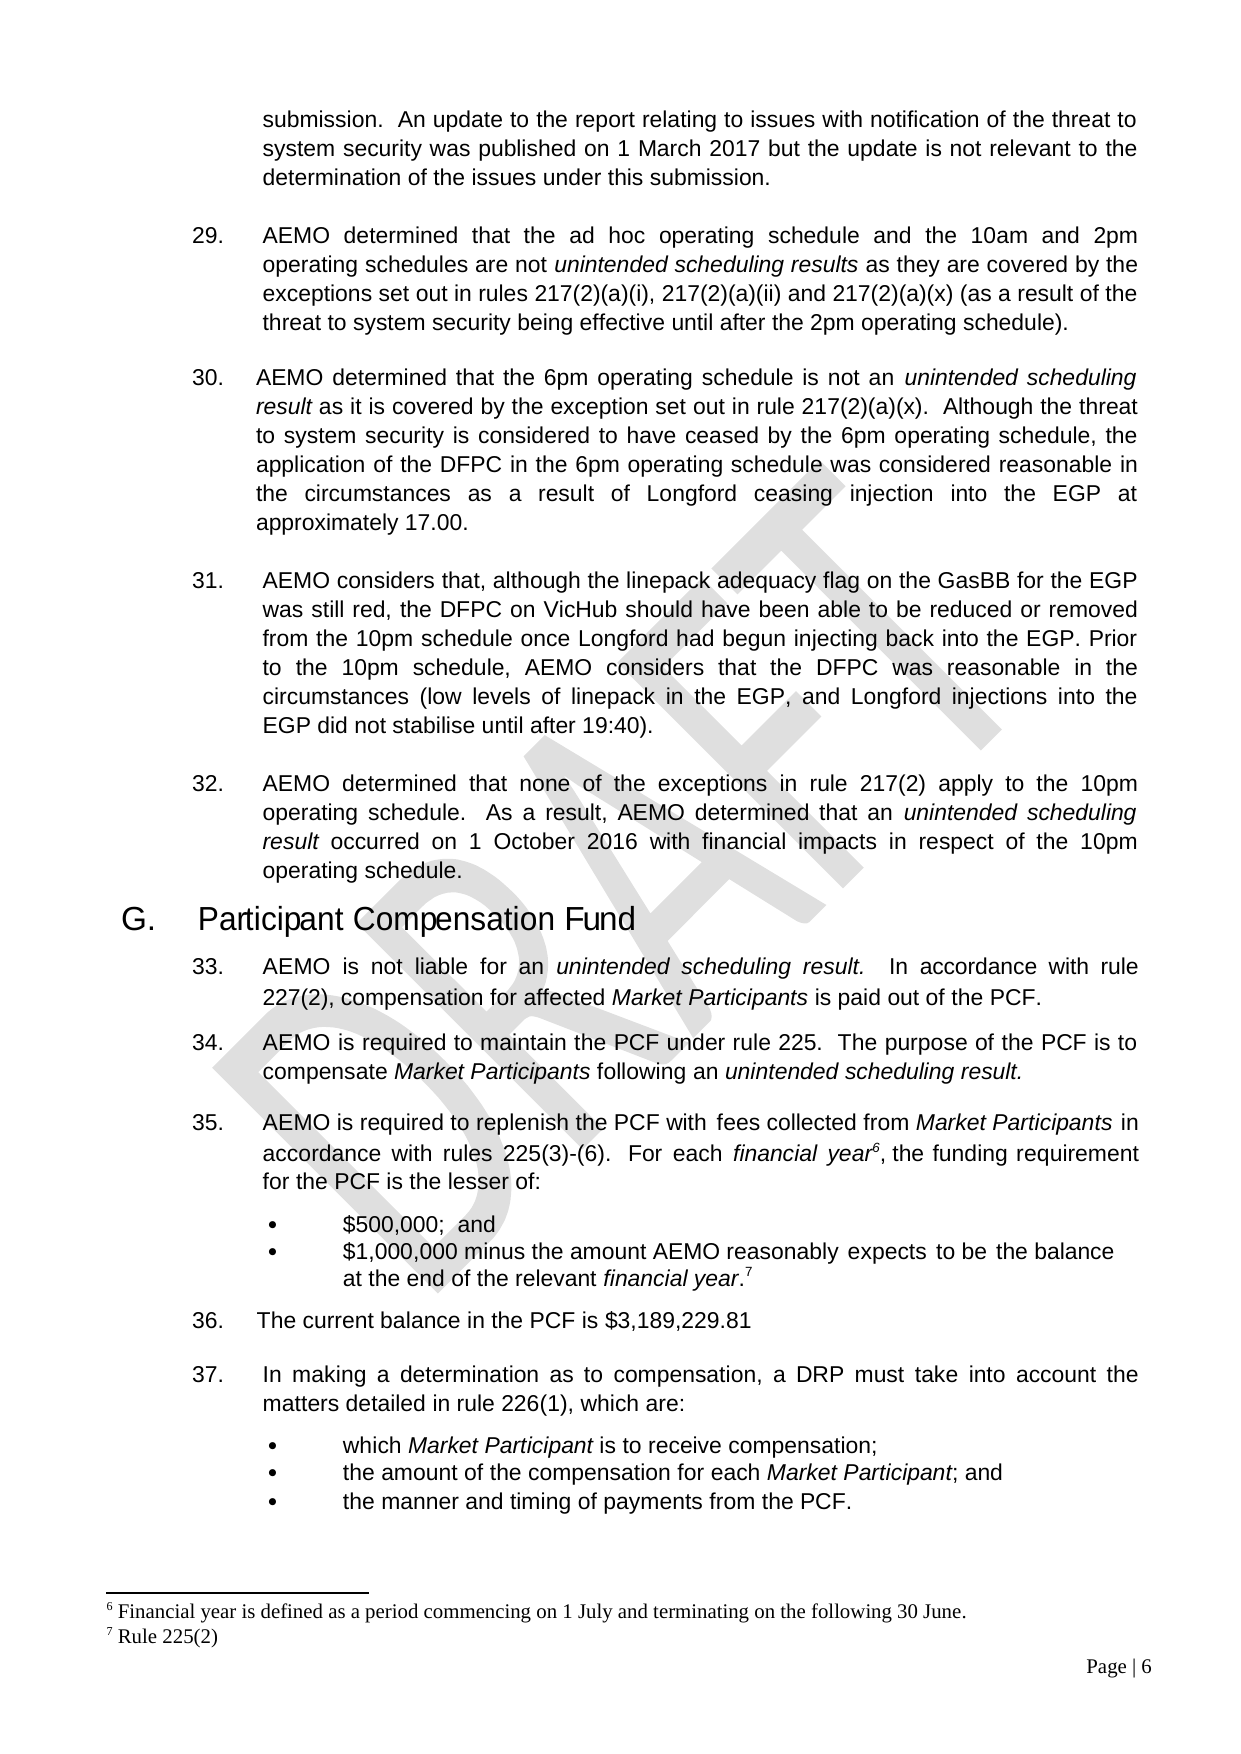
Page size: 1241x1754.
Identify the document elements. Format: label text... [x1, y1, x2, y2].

text 33. AEMO is not liable for an unintended scheduling result. In accordance with rule 227(2), compensation for affected Market Participants is paid out of the PCF. [192, 953, 1139, 1010]
list which Market Participant is to receive compensation; [269, 1432, 1152, 1459]
text 31. AEMO considers that, although the linepack adequacy flag on the GasBB for the EGP was still red, the DFPC on VicHub should have been able to be reduced or removed from the 10pm schedule once Longford had begun injecting back into the EGP. Prior to the 10pm schedule, AEMO considers that the DFPC was reasonable in the circumstances (low levels of linepack in the EGP, and Longford injections into the EGP did not stabilise until after 19:40). [192, 567, 1138, 738]
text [192, 106, 1138, 191]
text 32. AEMO determined that none of the exceptions in rule 217(2) apply to the 10pm operating schedule. As a result, AEMO determined that an unintended scheduling result occurred on 1 October 2016 with financial impacts in respect of the 10pm operating schedule. [192, 770, 1138, 883]
text 35. AEMO is required to replenish the PCF with fees collected from Market Participants in accordance with rules 225(3)-(6). For each financial year, the funding requirement for the PCF is the lesser of: [192, 1108, 1139, 1194]
text 29. AEMO determined that the ad hoc operating schedule and the 10am and 2pm operating schedules are not unintended scheduling results as they are covered by the exceptions set out in rules 217(2)(a)(i), 217(2)(a)(ii) and 217(2)(a)(x) (as a result of the threat to system security being effective until after the 2pm operating schedule). [192, 222, 1138, 335]
text 34. AEMO is required to maintain the PCF under rule 225. The purpose of the PCF is to compensate Market Participants following an unintended scheduling result. [192, 1029, 1138, 1084]
text 37. In making a determination as to compensation, a DRP must take into account the matters detailed in rule 226(1), which are: [192, 1361, 1138, 1417]
text 30. AEMO determined that the 6pm operating schedule is not an unintended scheduling result as it is covered by the exception set out in rule 217(2)(a)(x). Although the threat to system security is considered to have ceased by the 6pm operating schedule, the application of the DFPC in the 6pm operating schedule was considered reasonable in the circumstances as a result of Longford ceasing injection into the EGP at approximately 17.00. [192, 364, 1138, 536]
list $500,000; and [269, 1211, 1152, 1238]
list the amount of the compensation for each Market Participant; and [269, 1459, 1102, 1485]
text G. Participant Compensation Fund [121, 899, 1152, 937]
text 36. The current balance in the PCF is $3,189,229.81 [192, 1307, 1152, 1332]
list $1,000,000 minus the amount AEMO reasonably expects to be the balance at the end of the relevant financial year. [269, 1238, 1139, 1291]
list the manner and timing of payments from the PCF. [269, 1488, 1045, 1514]
